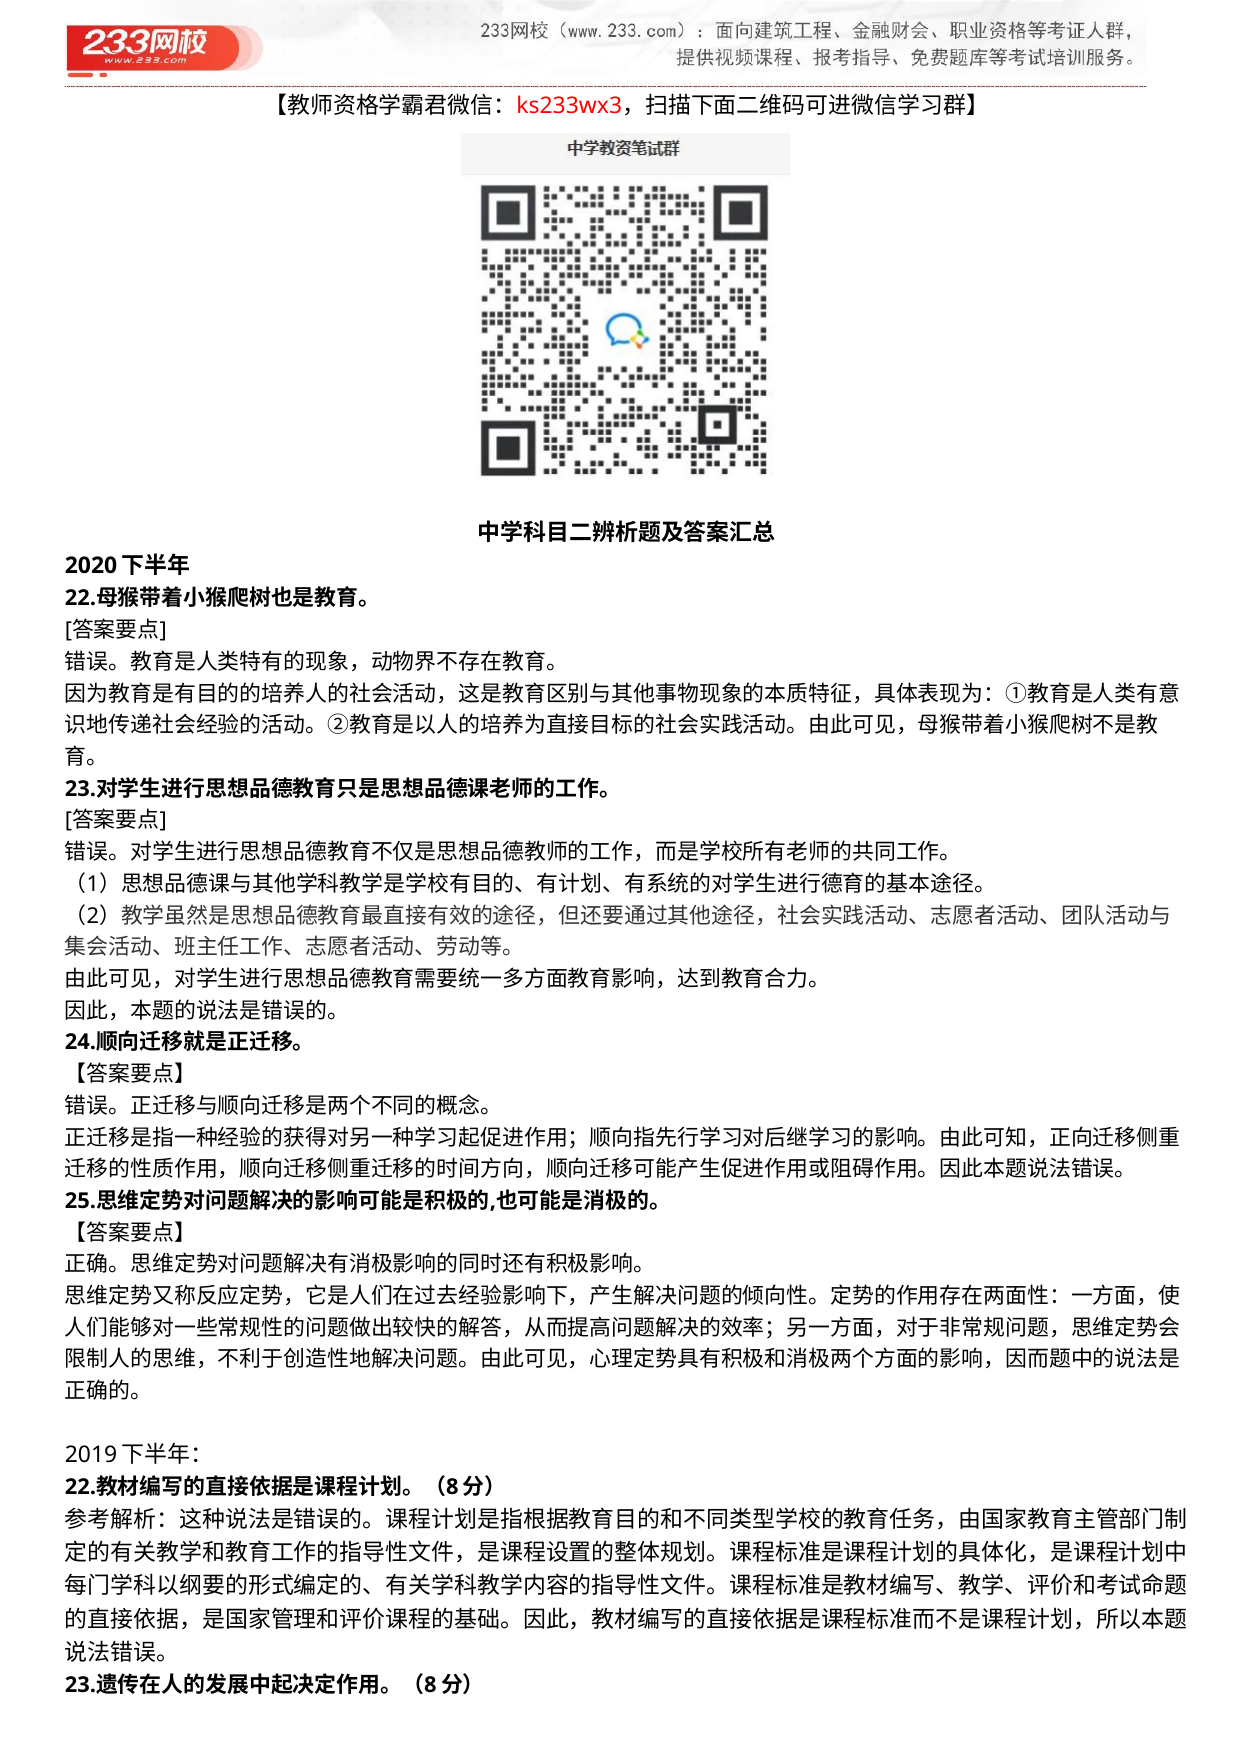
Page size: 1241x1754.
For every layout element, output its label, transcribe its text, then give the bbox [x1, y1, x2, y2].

text 2020下半年 [64, 547, 1188, 580]
text 23.对学生进行思想品德教育只是思想品德课老师的工作。 [64, 771, 1188, 802]
picture [461, 133, 791, 483]
text 因为教育是有目的的培养人的社会活动，这是教育区别与其他事物现象的本质特征，具体表现为：①教育是人类有意识地传递社会经验的活动。②教育是以人的培养为直接目标的社会实践活动。由此可见，母猴带着小猴爬树不是教育。 [64, 676, 1188, 771]
text 错误。教育是人类特有的现象，动物界不存在教育。 [64, 644, 1188, 676]
text 【教师资格学霸君微信：ks233wx3，扫描下面二维码可进微信学习群】 [64, 87, 1188, 121]
text 因此，本题的说法是错误的。 [64, 993, 1188, 1024]
text 23.遗传在人的发展中起决定作用。（8分） [64, 1667, 1188, 1699]
text 正迁移是指一种经验的获得对另一种学习起促进作用；顺向指先行学习对后继学习的影响。由此可知，正向迁移侧重迁移的性质作用，顺向迁移侧重迁移的时间方向，顺向迁移可能产生促进作用或阻碍作用。因此本题说法错误。 [64, 1119, 1188, 1183]
text [答案要点] [64, 802, 1188, 834]
text 【答案要点】 [64, 1056, 1188, 1088]
text 22.教材编写的直接依据是课程计划。（8分） [64, 1469, 1188, 1501]
text 错误。对学生进行思想品德教育不仅是思想品德教师的工作，而是学校所有老师的共同工作。 [64, 834, 1188, 866]
text 思维定势又称反应定势，它是人们在过去经验影响下，产生解决问题的倾向性。定势的作用存在两面性：一方面，使人们能够对一些常规性的问题做出较快的解答，从而提高问题解决的效率；另一方面，对于非常规问题，思维定势会限制人的思维，不利于创造性地解决问题。由此可见，心理定势具有积极和消极两个方面的影响，因而题中的说法是正确的。 [64, 1278, 1188, 1404]
text 由此可见，对学生进行思想品德教育需要统一多方面教育影响，达到教育合力。 [64, 961, 1188, 993]
text [答案要点] [64, 612, 1188, 644]
text （1）思想品德课与其他学科教学是学校有目的、有计划、有系统的对学生进行德育的基本途径。 [64, 866, 1188, 898]
text 22.母猴带着小猴爬树也是教育。 [64, 580, 1188, 612]
text 【答案要点】 [64, 1214, 1188, 1246]
text 参考解析：这种说法是错误的。课程计划是指根据教育目的和不同类型学校的教育任务，由国家教育主管部门制定的有关教学和教育工作的指导性文件，是课程设置的整体规划。课程标准是课程计划的具体化，是课程计划中每门学科以纲要的形式编定的、有关学科教学内容的指导性文件。课程标准是教材编写、教学、评价和考试命题的直接依据，是国家管理和评价课程的基础。因此，教材编写的直接依据是课程标准而不是课程计划，所以本题说法错误。 [64, 1501, 1188, 1667]
picture [64, 0, 1147, 88]
text 25.思维定势对问题解决的影响可能是积极的,也可能是消极的。 [64, 1183, 1188, 1214]
text 正确。思维定势对问题解决有消极影响的同时还有积极影响。 [64, 1246, 1188, 1278]
text 24.顺向迁移就是正迁移。 [64, 1024, 1188, 1056]
text 错误。正迁移与顺向迁移是两个不同的概念。 [64, 1088, 1188, 1119]
text （2）教学虽然是思想品德教育最直接有效的途径，但还要通过其他途径，社会实践活动、志愿者活动、团队活动与集会活动、班主任工作、志愿者活动、劳动等。 [64, 898, 1188, 961]
text 2019下半年： [64, 1436, 1188, 1469]
text 中学科目二辨析题及答案汇总 [64, 514, 1188, 547]
